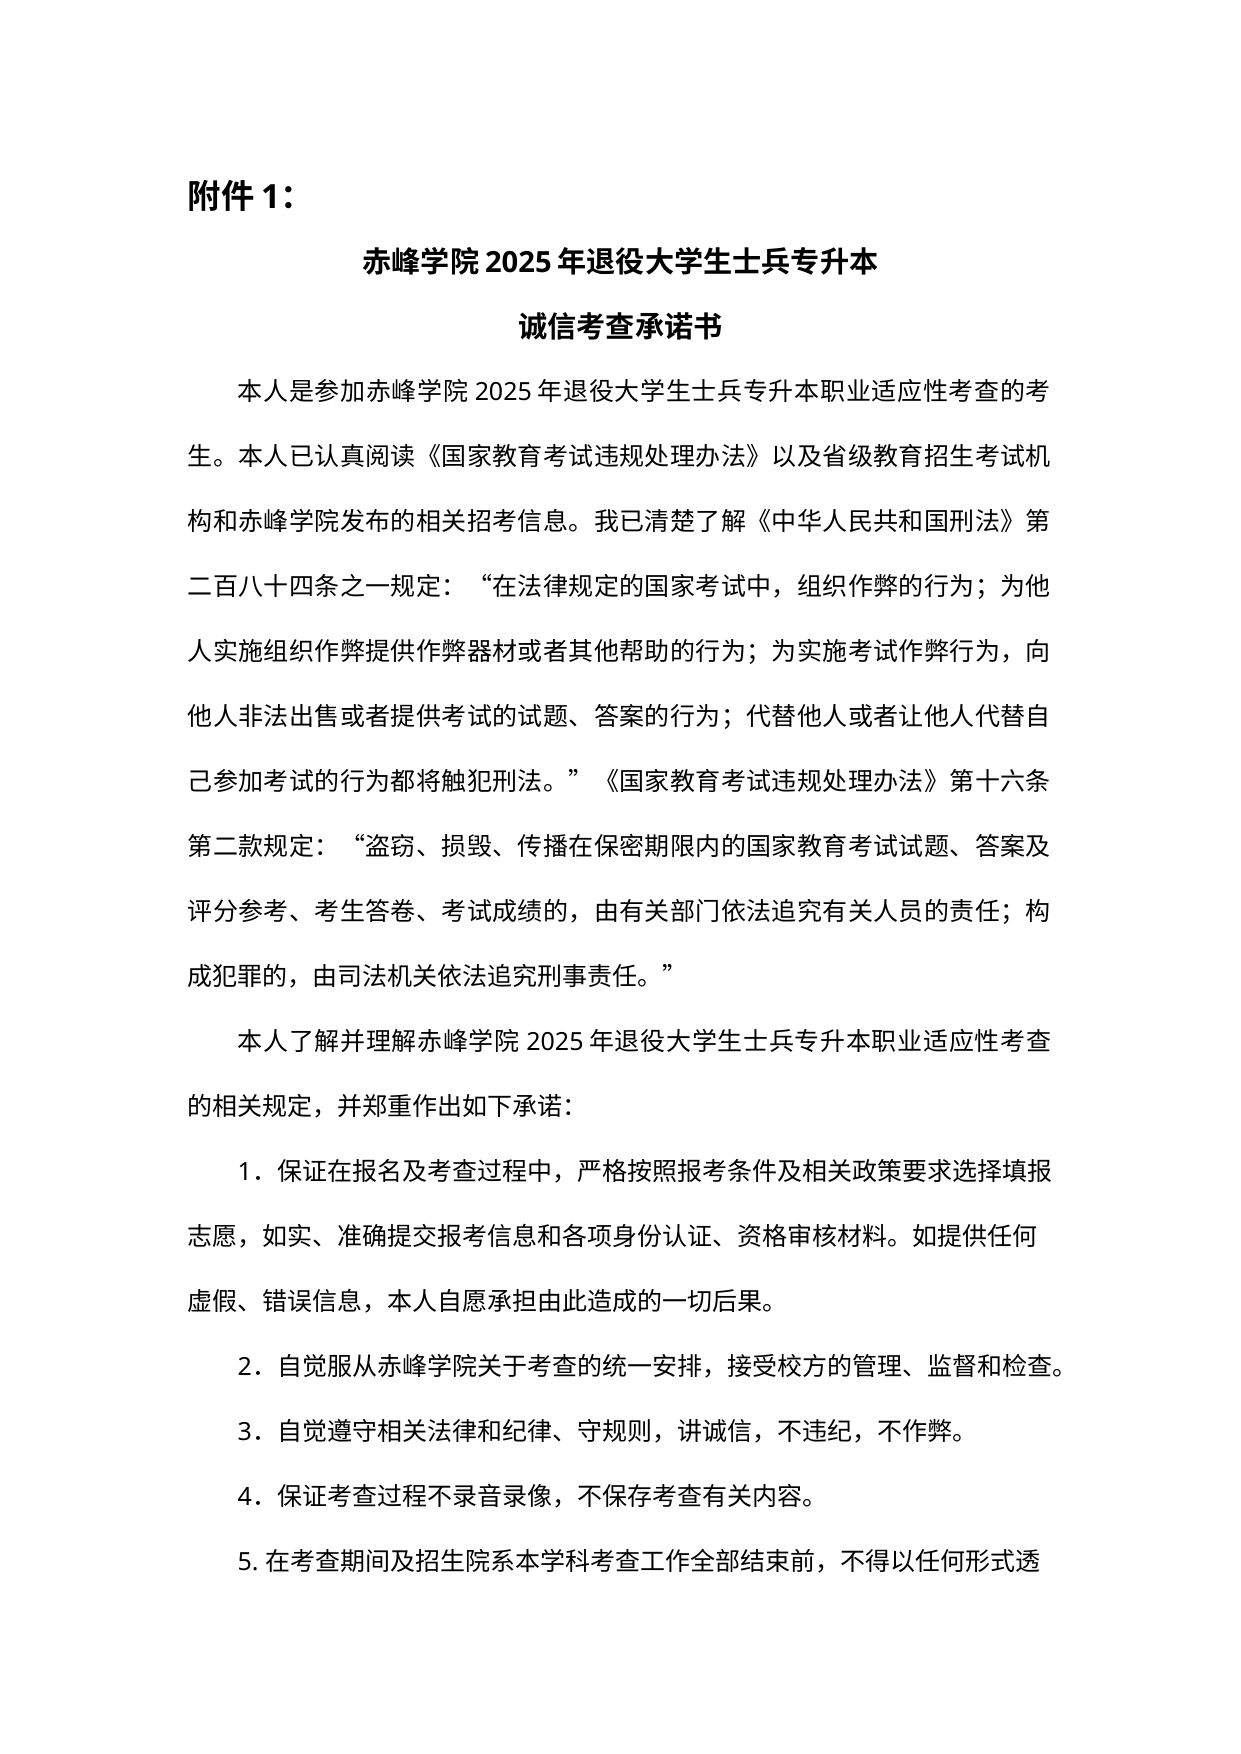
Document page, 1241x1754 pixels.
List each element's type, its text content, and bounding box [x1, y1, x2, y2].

text 赤峰学院2025年退役大学生士兵专升本 [187, 227, 1053, 292]
text 2．自觉服从赤峰学院关于考查的统一安排，接受校方的管理、监督和检查。 [187, 1332, 1053, 1397]
text 附件1： [187, 162, 1053, 227]
text 诚信考查承诺书 [187, 292, 1053, 357]
text 本人了解并理解赤峰学院2025年退役大学生士兵专升本职业适应性考查的相关规定，并郑重作出如下承诺： [187, 1007, 1053, 1137]
text 本人是参加赤峰学院2025年退役大学生士兵专升本职业适应性考查的考生。本人已认真阅读《国家教育考试违规处理办法》以及省级教育招生考试机构和赤峰学院发布的相关招考信息。我已清楚了解《中华人民共和国刑法》第二百八十四条之一规定：“在法律规定的国家考试中，组织作弊的行为；为他人实施组织作弊提供作弊器材或者其他帮助的行为；为实施考试作弊行为，向他人非法出售或者提供考试的试题、答案的行为；代替他人或者让他人代替自己参加考试的行为都将触犯刑法。”《国家教育考试违规处理办法》第十六条第二款规定：“盗窃、损毁、传播在保密期限内的国家教育考试试题、答案及评分参考、考生答卷、考试成绩的，由有关部门依法追究有关人员的责任；构成犯罪的，由司法机关依法追究刑事责任。” [187, 357, 1053, 1007]
text 1．保证在报名及考查过程中，严格按照报考条件及相关政策要求选择填报志愿，如实、准确提交报考信息和各项身份认证、资格审核材料。如提供任何虚假、错误信息，本人自愿承担由此造成的一切后果。 [187, 1137, 1053, 1332]
text 4．保证考查过程不录音录像，不保存考查有关内容。 [187, 1462, 1053, 1527]
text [187, 1527, 1053, 1592]
text 3．自觉遵守相关法律和纪律、守规则，讲诚信，不违纪，不作弊。 [187, 1397, 1053, 1462]
